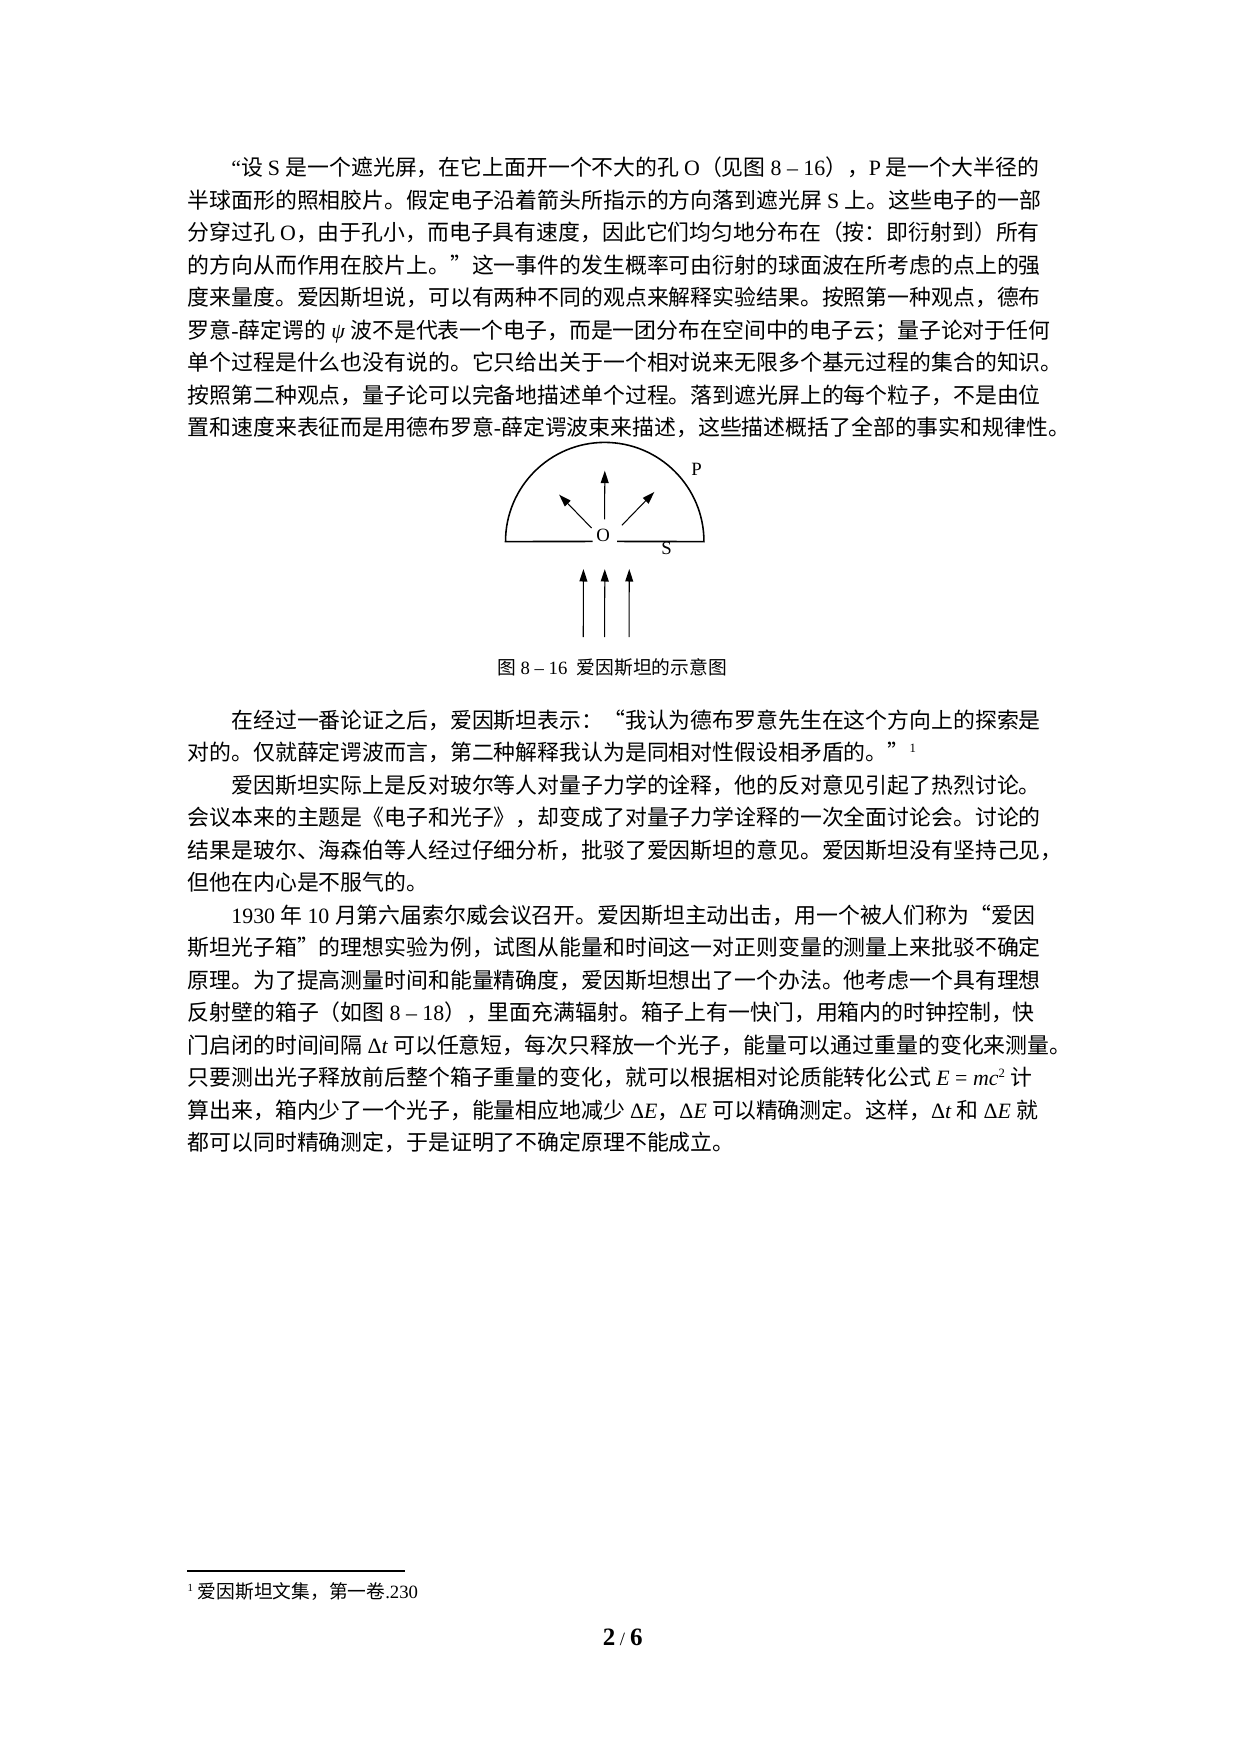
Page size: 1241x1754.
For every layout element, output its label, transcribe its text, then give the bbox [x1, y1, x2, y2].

text 1930 年 10 月第六届索尔威会议召开。爱因斯坦主动出击，用一个被人们称为“爱因斯坦光子箱”的理想实验为例，试图从能量和时间这一对正则变量的测量上来批驳不确定原理。为了提高测量时间和能量精确度，爱因斯坦想出了一个办法。他考虑一个具有理想反射壁的箱子（如图 8 – 18），里面充满辐射。箱子上有一快门，用箱内的时钟控制，快门启闭的时间间隔 Δt 可以任意短，每次只释放一个光子，能量可以通过重量的变化来测量。只要测出光子释放前后整个箱子重量的变化，就可以根据相对论质能转化公式 E = mc2 计算出来，箱内少了一个光子，能量相应地减少 ΔE，ΔE 可以精确测定。这样，Δt 和 ΔE 就都可以同时精确测定，于是证明了不确定原理不能成立。 [187, 897, 1053, 1157]
text “设 S 是一个遮光屏，在它上面开一个不大的孔 O（见图 8 – 16），P 是一个大半径的半球面形的照相胶片。假定电子沿着箭头所指示的方向落到遮光屏 S 上。这些电子的一部分穿过孔 O，由于孔小，而电子具有速度，因此它们均匀地分布在（按：即衍射到）所有的方向从而作用在胶片上。”这一事件的发生概率可由衍射的球面波在所考虑的点上的强度来量度。爱因斯坦说，可以有两种不同的观点来解释实验结果。按照第一种观点，德布罗意-薛定谔的 ψ 波不是代表一个电子，而是一团分布在空间中的电子云；量子论对于任何单个过程是什么也没有说的。它只给出关于一个相对说来无限多个基元过程的集合的知识。按照第二种观点，量子论可以完备地描述单个过程。落到遮光屏上的每个粒子，不是由位置和速度来表征而是用德布罗意-薛定谔波束来描述，这些描述概括了全部的事实和规律性。 [187, 150, 1053, 442]
text 在经过一番论证之后，爱因斯坦表示：“我认为德布罗意先生在这个方向上的探索是对的。仅就薛定谔波而言，第二种解释我认为是同相对性假设相矛盾的。” [187, 702, 1053, 767]
text 爱因斯坦实际上是反对玻尔等人对量子力学的诠释，他的反对意见引起了热烈讨论。会议本来的主题是《电子和光子》，却变成了对量子力学诠释的一次全面讨论会。讨论的结果是玻尔、海森伯等人经过仔细分析，批驳了爱因斯坦的意见。爱因斯坦没有坚持己见，但他在内心是不服气的。 [187, 767, 1053, 897]
